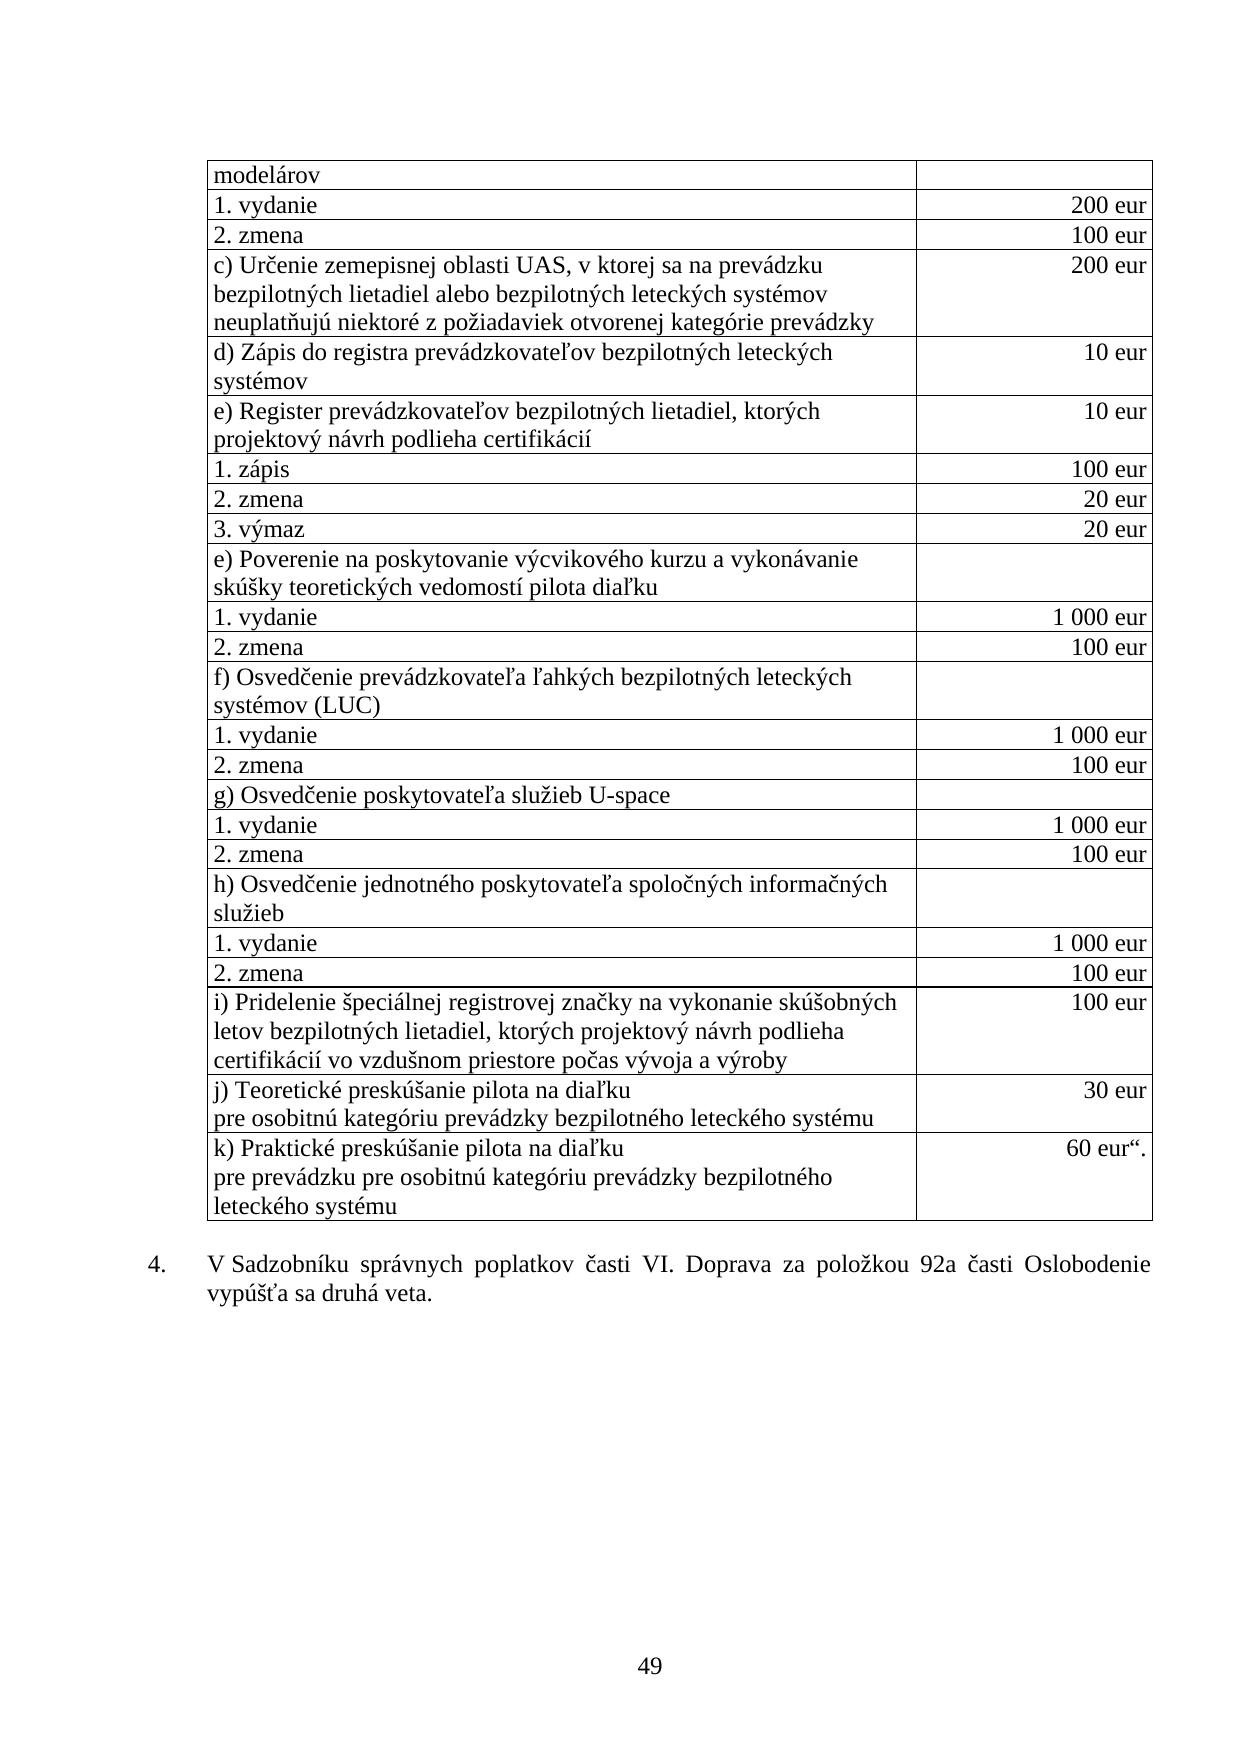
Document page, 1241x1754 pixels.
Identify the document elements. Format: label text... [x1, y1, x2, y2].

table_cell 1. vydanie [208, 190, 916, 219]
table_cell g) Osvedčenie poskytovateľa služieb U-space [208, 780, 916, 809]
table_cell 3. výmaz [208, 514, 916, 543]
table_cell 2. zmena [208, 220, 916, 249]
table_cell 1 000 eur [917, 810, 1152, 838]
table_cell 1. vydanie [208, 928, 916, 957]
table_cell [917, 780, 1152, 809]
list V Sadzobníku správnych poplatkov časti VI. Doprava za položkou 92a časti Oslobodenie vypúšťa sa druhá veta. [148, 1249, 1152, 1307]
table_cell 100 eur [917, 632, 1152, 661]
table_cell 1. vydanie [208, 810, 916, 838]
table_cell 100 eur [917, 750, 1152, 779]
table_cell f) Osvedčenie prevádzkovateľa ľahkých bezpilotných leteckých systémov (LUC) [208, 662, 916, 719]
table_cell 2. zmena [208, 750, 916, 779]
table_cell 2. zmena [208, 840, 916, 868]
table_cell j) Teoretické preskúšanie pilota na diaľku pre osobitnú kategóriu prevádzky bezpilotného leteckého systému [208, 1075, 916, 1132]
table_cell 1. vydanie [208, 602, 916, 631]
table_cell h) Osvedčenie jednotného poskytovateľa spoločných informačných služieb [208, 869, 916, 927]
table_cell 100 eur [917, 840, 1152, 868]
table_cell [917, 161, 1152, 189]
table_cell 2. zmena [208, 632, 916, 661]
table_cell 10 eur [917, 337, 1152, 395]
table_cell [917, 662, 1152, 719]
table_cell 20 eur [917, 514, 1152, 543]
table_cell d) Zápis do registra prevádzkovateľov bezpilotných leteckých systémov [208, 337, 916, 395]
table_cell 1 000 eur [917, 602, 1152, 631]
table_cell [917, 544, 1152, 601]
table_cell 100 eur [917, 988, 1152, 1074]
table_cell 1. zápis [208, 454, 916, 483]
table_cell 100 eur [917, 220, 1152, 249]
table_cell 60 eur“. [917, 1133, 1152, 1219]
table_cell 10 eur [917, 396, 1152, 453]
table_cell e) Register prevádzkovateľov bezpilotných lietadiel, ktorých projektový návrh podlieha certifikácií [208, 396, 916, 453]
table_cell 1 000 eur [917, 928, 1152, 957]
table_cell 2. zmena [208, 958, 916, 986]
table_cell 20 eur [917, 484, 1152, 513]
table_cell 200 eur [917, 250, 1152, 336]
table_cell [208, 161, 916, 189]
table_cell 100 eur [917, 958, 1152, 986]
table_cell e) Poverenie na poskytovanie výcvikového kurzu a vykonávanie skúšky teoretických vedomostí pilota diaľku [208, 544, 916, 601]
table_cell 100 eur [917, 454, 1152, 483]
table_cell k) Praktické preskúšanie pilota na diaľku pre prevádzku pre osobitnú kategóriu prevádzky bezpilotného leteckého systému [208, 1133, 916, 1219]
table_cell 1 000 eur [917, 720, 1152, 749]
table_cell 1. vydanie [208, 720, 916, 749]
table_cell 200 eur [917, 190, 1152, 219]
table_cell [917, 869, 1152, 927]
table_cell 30 eur [917, 1075, 1152, 1132]
table_cell 2. zmena [208, 484, 916, 513]
table_cell c) Určenie zemepisnej oblasti UAS, v ktorej sa na prevádzku bezpilotných lietadiel alebo bezpilotných leteckých systémov neuplatňujú niektoré z požiadaviek otvorenej kategórie prevádzky [208, 250, 916, 336]
table_cell i) Pridelenie špeciálnej registrovej značky na vykonanie skúšobných letov bezpilotných lietadiel, ktorých projektový návrh podlieha certifikácií vo vzdušnom priestore počas vývoja a výroby [208, 988, 916, 1074]
